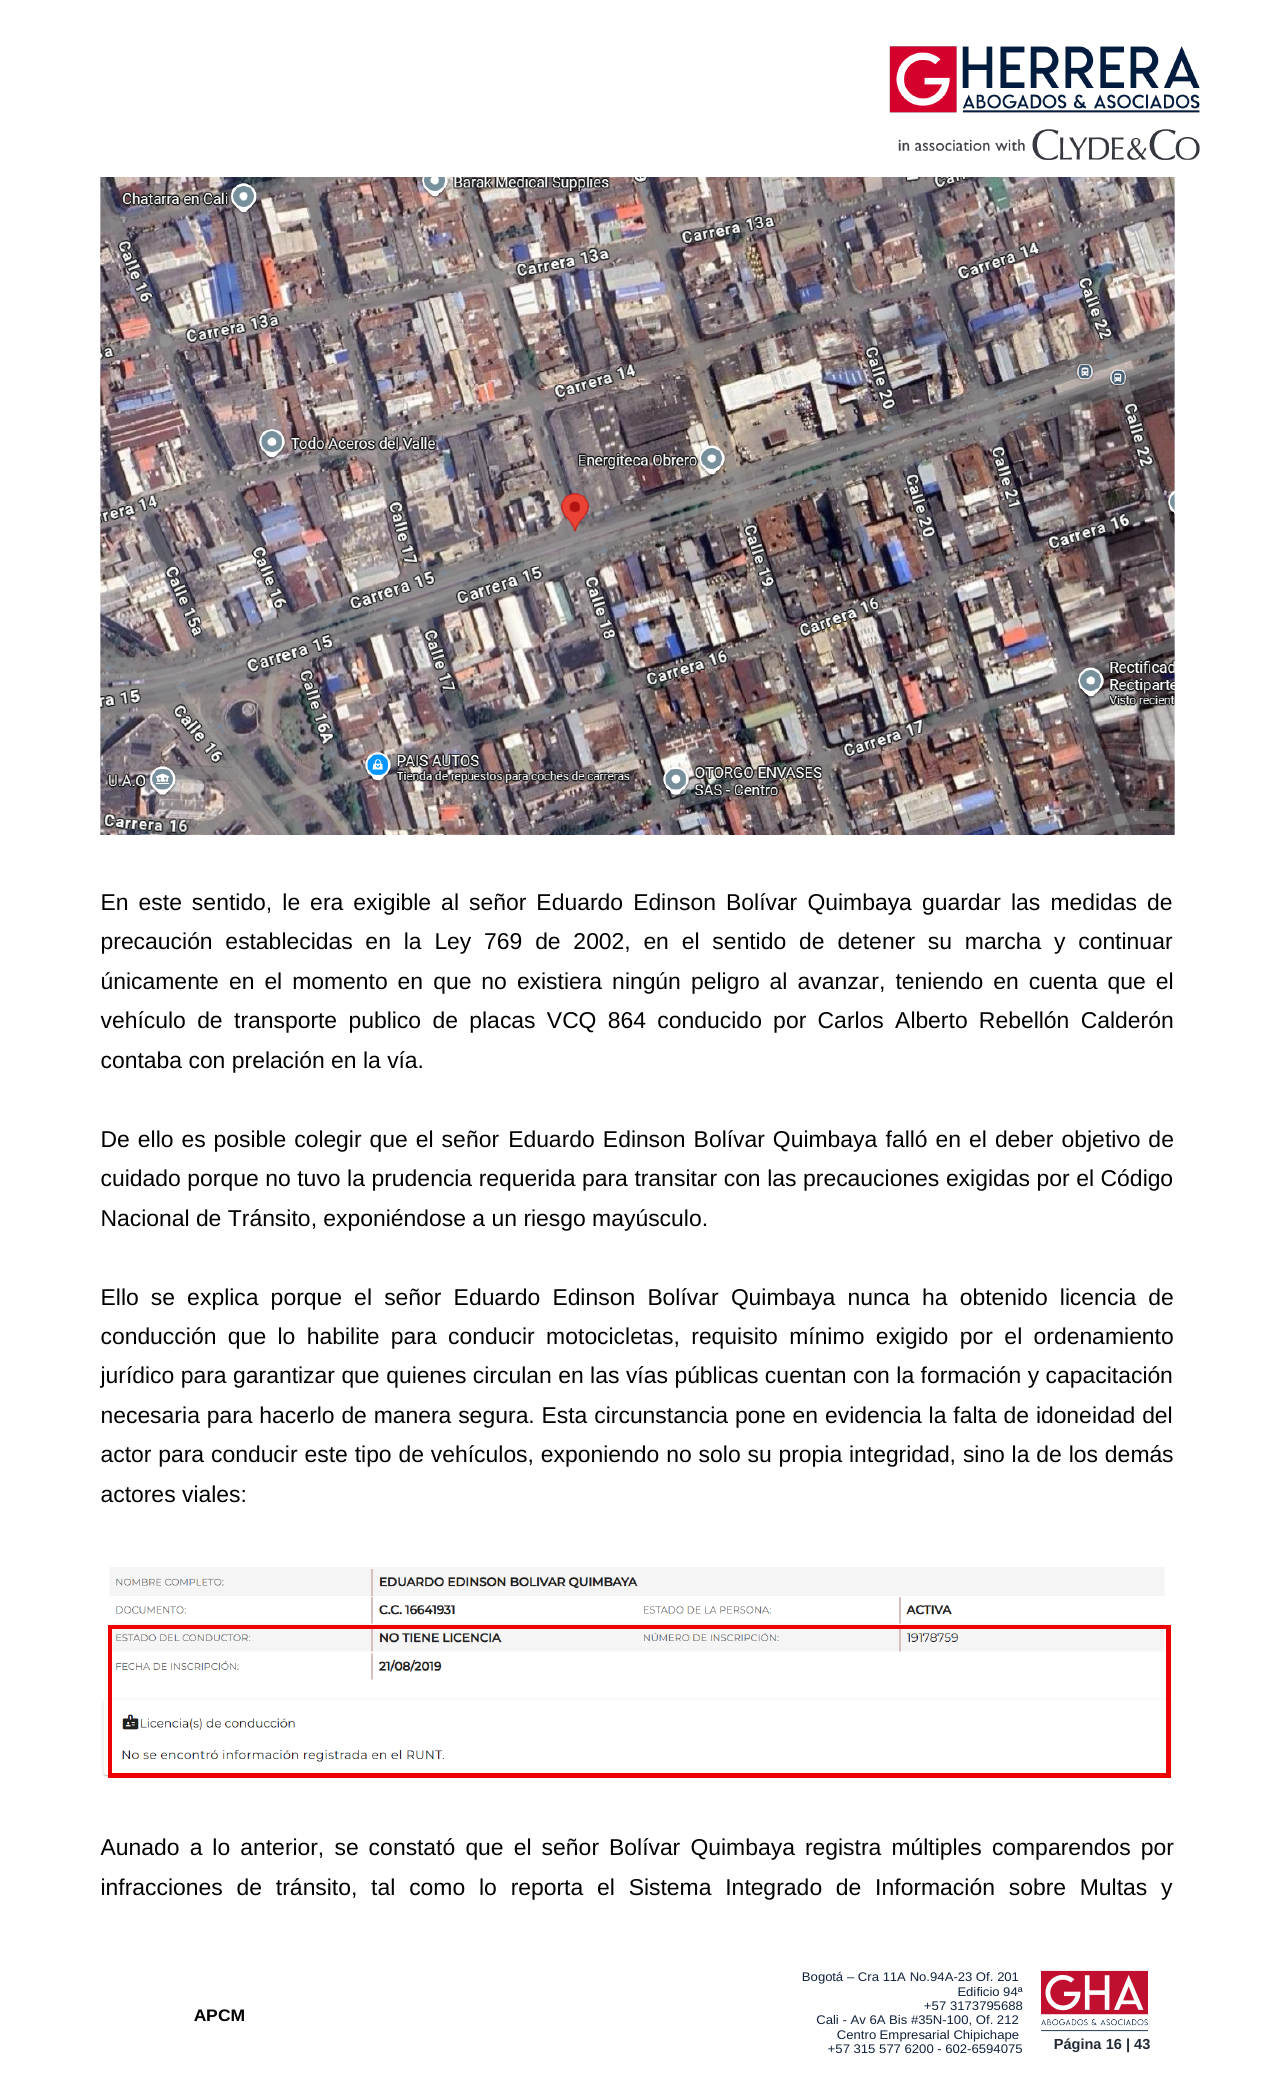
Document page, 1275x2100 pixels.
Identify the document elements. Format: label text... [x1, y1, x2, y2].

text De ello es posible colegir que el señor Eduardo Edinson Bolívar Quimbaya falló en el deber objetivo de cuidado porque no tuvo la prudencia requerida para transitar con las precauciones exigidas por el Código Nacional de Tránsito, exponiéndose a un riesgo mayúsculo. [100, 1126, 1174, 1231]
picture [100, 1560, 1175, 1780]
picture [100, 29, 1220, 835]
text En este sentido, le era exigible al señor Eduardo Edinson Bolívar Quimbaya guardar las medidas de precaución establecidas en la Ley 769 de 2002, en el sentido de detener su marcha y continuar únicamente en el momento en que no existiera ningún peligro al avanzar, teniendo en cuenta que el vehículo de transporte publico de placas VCQ 864 conducido por Carlos Alberto Rebellón Calderón contaba con prelación en la vía. [100, 889, 1174, 1073]
picture [1034, 1967, 1154, 2035]
text Ello se explica porque el señor Eduardo Edinson Bolívar Quimbaya nunca ha obtenido licencia de conducción que lo habilite para conducir motocicletas, requisito mínimo exigido por el ordenamiento jurídico para garantizar que quienes circulan en las vías públicas cuentan con la formación y capacitación necesaria para hacerlo de manera segura. Esta circunstancia pone en evidencia la falta de idoneidad del actor para conducir este tipo de vehículos, exponiendo no solo su propia integridad, sino la de los demás actores viales: [100, 1283, 1174, 1507]
